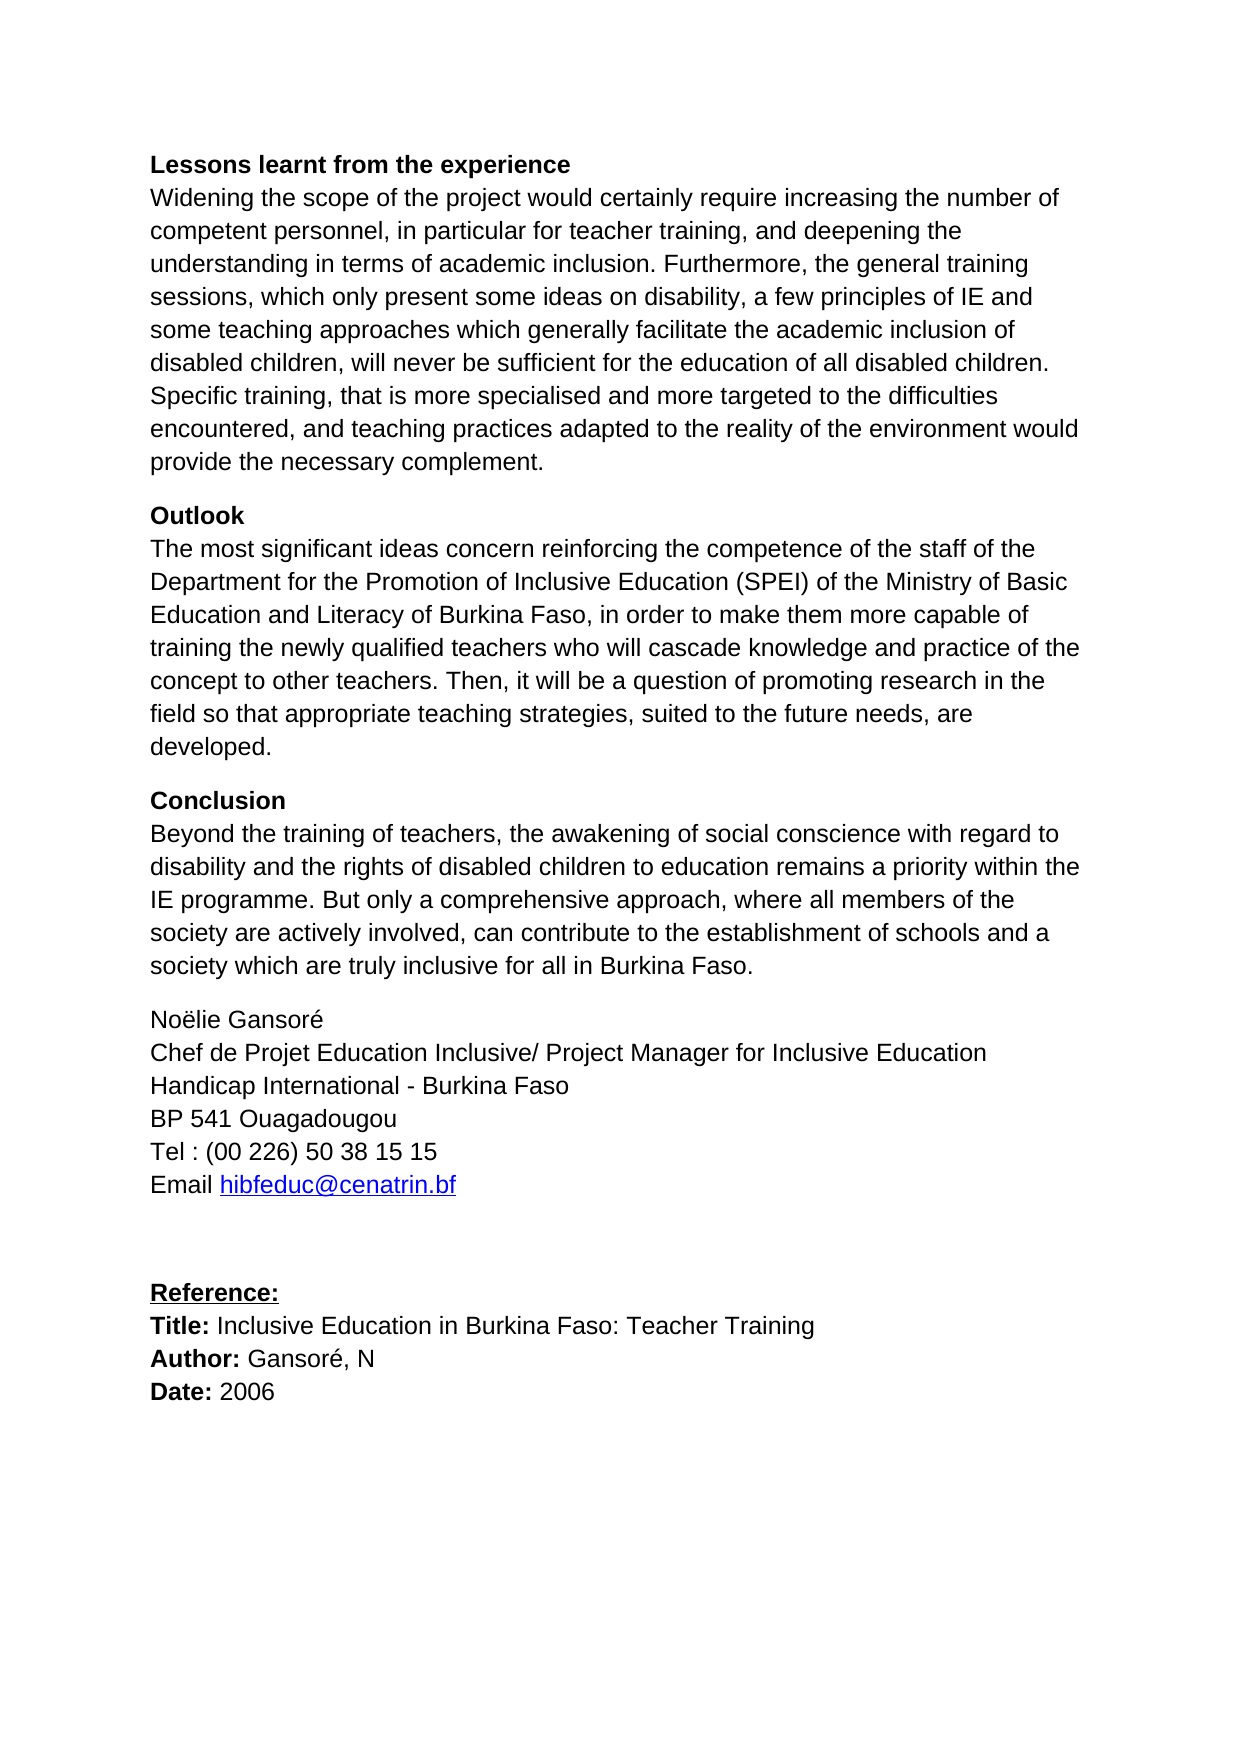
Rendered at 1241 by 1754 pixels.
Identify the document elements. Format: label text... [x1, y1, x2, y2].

text Conclusion Beyond the training of teachers, the awakening of social conscience with regard to disability and the rights of disabled children to education remains a priority within the IE programme. But only a comprehensive approach, where all members of the society are actively involved, can contribute to the establishment of schools and a society which are truly inclusive for all in Burkina Faso. [150, 786, 1090, 980]
text Reference: Title: Inclusive Education in Burkina Faso: Teacher Training Author: Gansoré, N Date: 2006 [150, 1278, 1090, 1406]
text Lessons learnt from the experience Widening the scope of the project would certainly require increasing the number of competent personnel, in particular for teacher training, and deepening the understanding in terms of academic inclusion. Furthermore, the general training sessions, which only present some ideas on disability, a few principles of IE and some teaching approaches which generally facilitate the academic inclusion of disabled children, will never be sufficient for the education of all disabled children. Specific training, that is more specialised and more targeted to the difficulties encountered, and teaching practices adapted to the reality of the environment would provide the necessary complement. [150, 150, 1090, 476]
text Noëlie Gansoré Chef de Projet Education Inclusive/ Project Manager for Inclusive Education Handicap International - Burkina Faso BP 541 Ouagadougou Tel : (00 226) 50 38 15 15 Email hibfeduc@cenatrin.bf [150, 1005, 1090, 1199]
text Outlook The most significant ideas concern reinforcing the competence of the staff of the Department for the Promotion of Inclusive Education (SPEI) of the Ministry of Basic Education and Literacy of Burkina Faso, in order to make them more capable of training the newly qualified teachers who will cascade knowledge and practice of the concept to other teachers. Then, it will be a question of promoting research in the field so that appropriate teaching strategies, suited to the future needs, are developed. [150, 501, 1090, 761]
